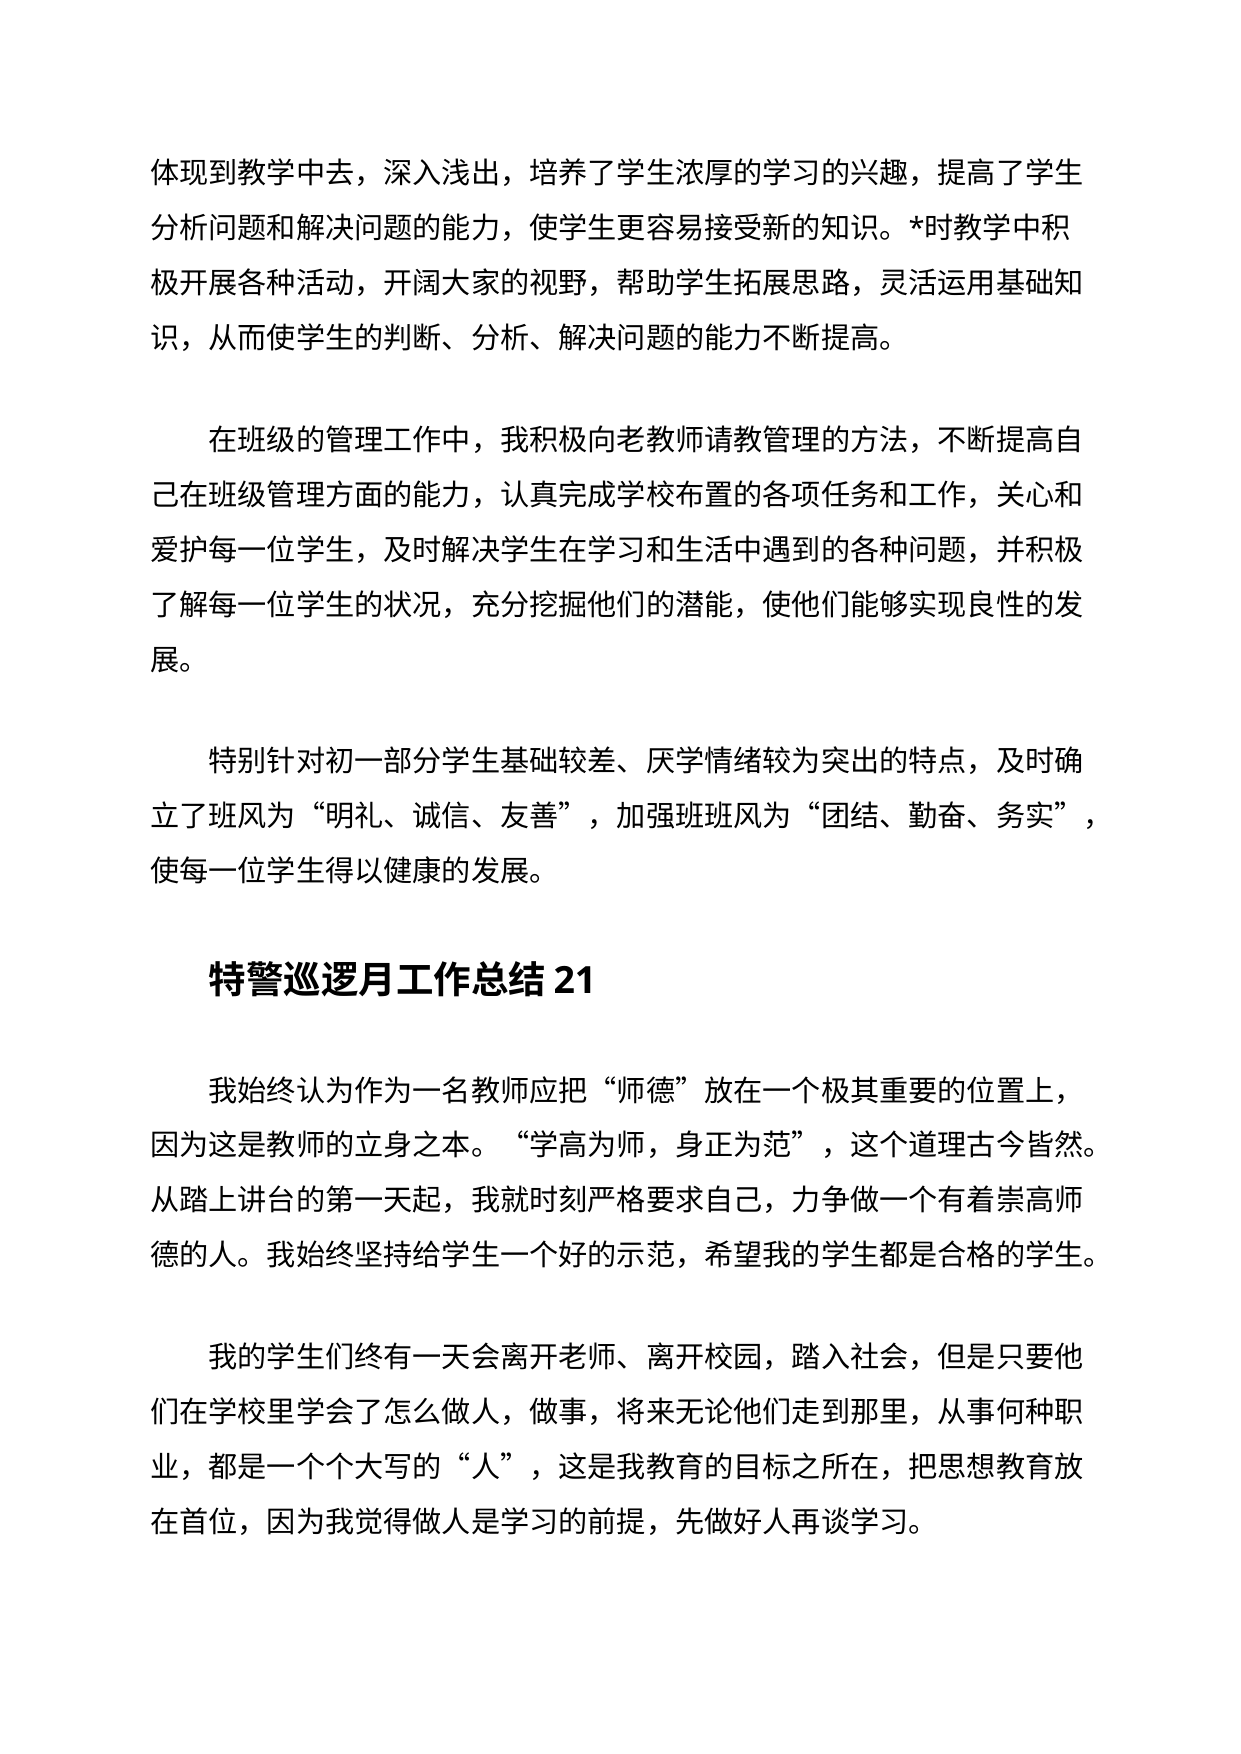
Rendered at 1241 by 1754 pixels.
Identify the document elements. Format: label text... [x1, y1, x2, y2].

text 在班级的管理工作中，我积极向老教师请教管理的方法，不断提高自己在班级管理方面的能力，认真完成学校布置的各项任务和工作，关心和爱护每一位学生，及时解决学生在学习和生活中遇到的各种问题，并积极了解每一位学生的状况，充分挖掘他们的潜能，使他们能够实现良性的发展。 [150, 417, 1090, 678]
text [150, 150, 1090, 357]
text 我的学生们终有一天会离开老师、离开校园，踏入社会，但是只要他们在学校里学会了怎么做人，做事，将来无论他们走到那里，从事何种职业，都是一个个大写的“人”，这是我教育的目标之所在，把思想教育放在首位，因为我觉得做人是学习的前提，先做好人再谈学习。 [150, 1333, 1090, 1541]
text 我始终认为作为一名教师应把“师德”放在一个极其重要的位置上，因为这是教师的立身之本。“学高为师，身正为范”，这个道理古今皆然。从踏上讲台的第一天起，我就时刻严格要求自己，力争做一个有着崇高师德的人。我始终坚持给学生一个好的示范，希望我的学生都是合格的学生。 [150, 1067, 1090, 1274]
text 特别针对初一部分学生基础较差、厌学情绪较为突出的特点，及时确立了班风为“明礼、诚信、友善”，加强班班风为“团结、勤奋、务实”，使每一位学生得以健康的发展。 [150, 738, 1090, 890]
text 特警巡逻月工作总结21 [150, 949, 1090, 1004]
